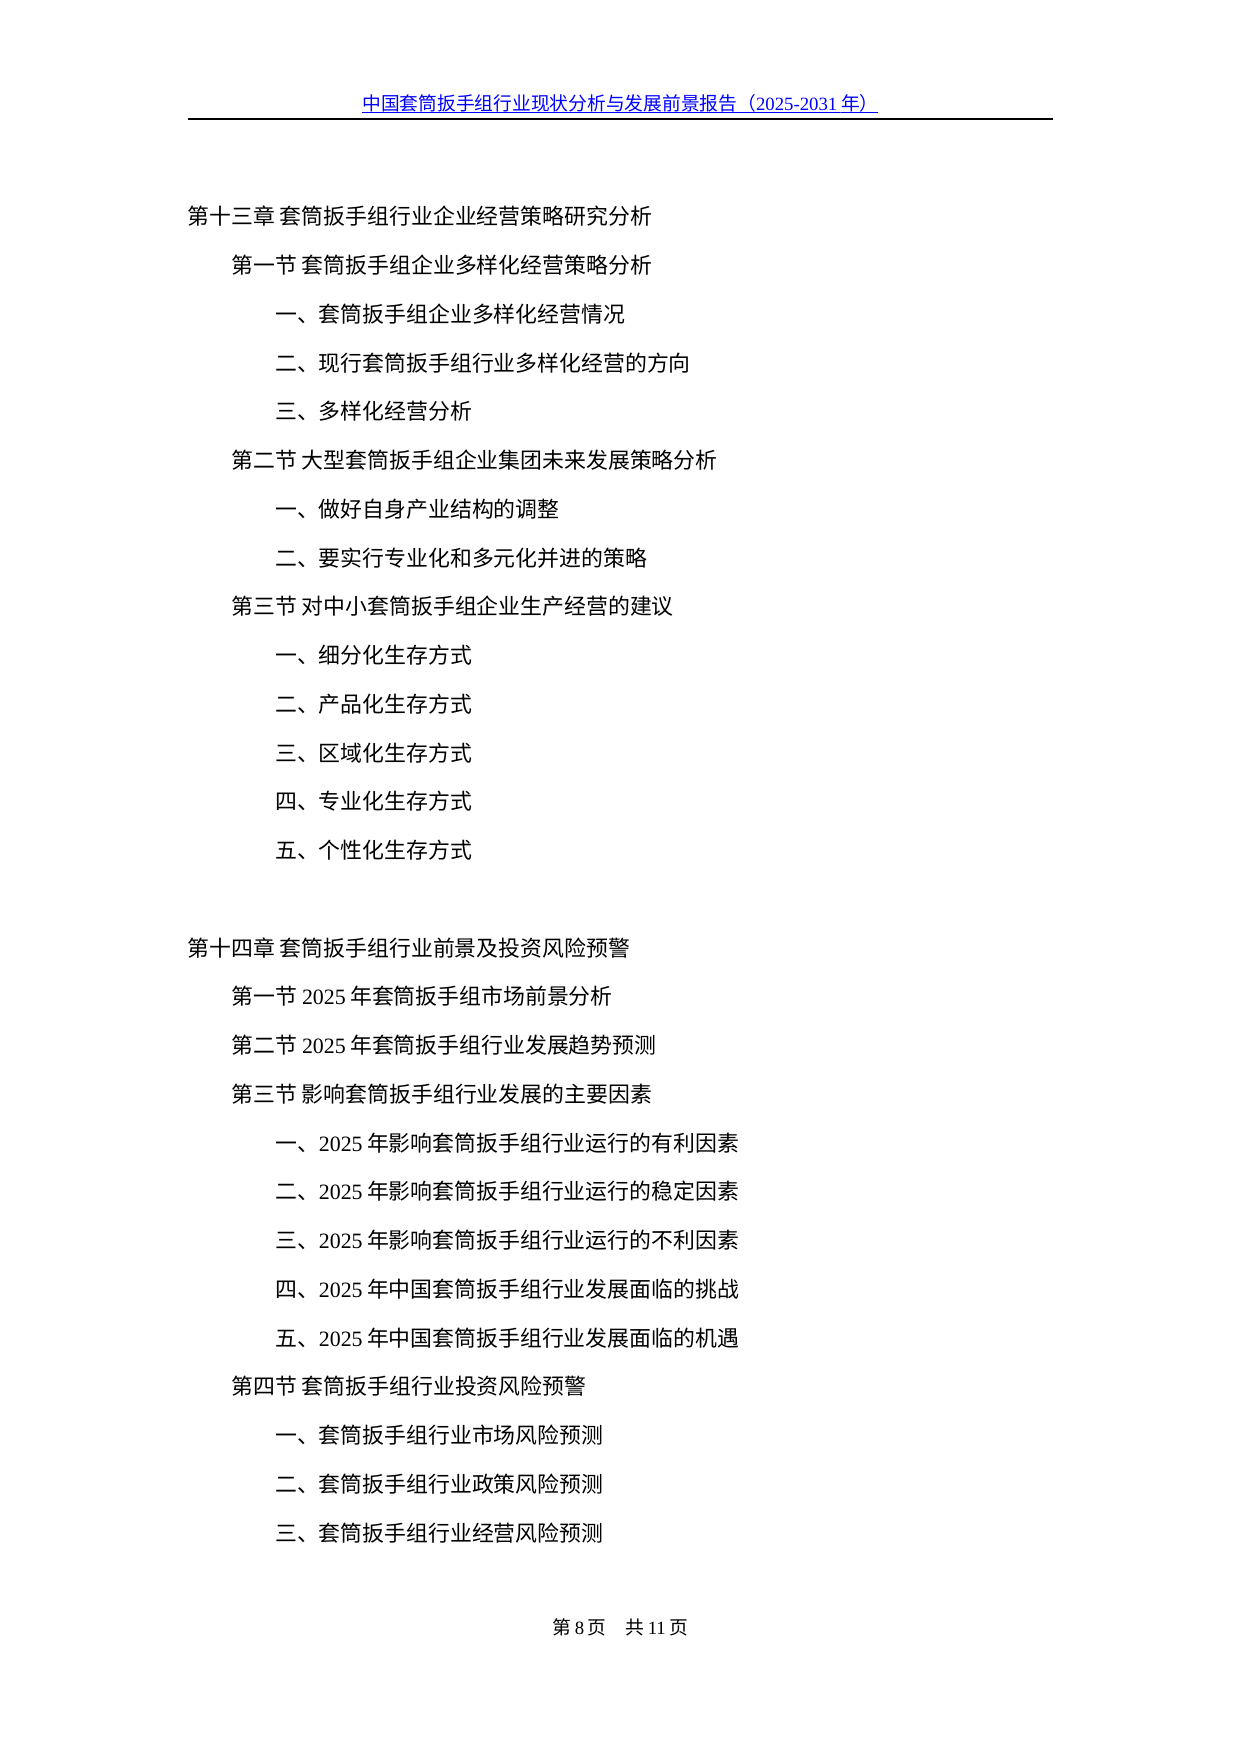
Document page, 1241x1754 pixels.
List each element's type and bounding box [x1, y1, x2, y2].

text [187, 150, 1053, 1548]
